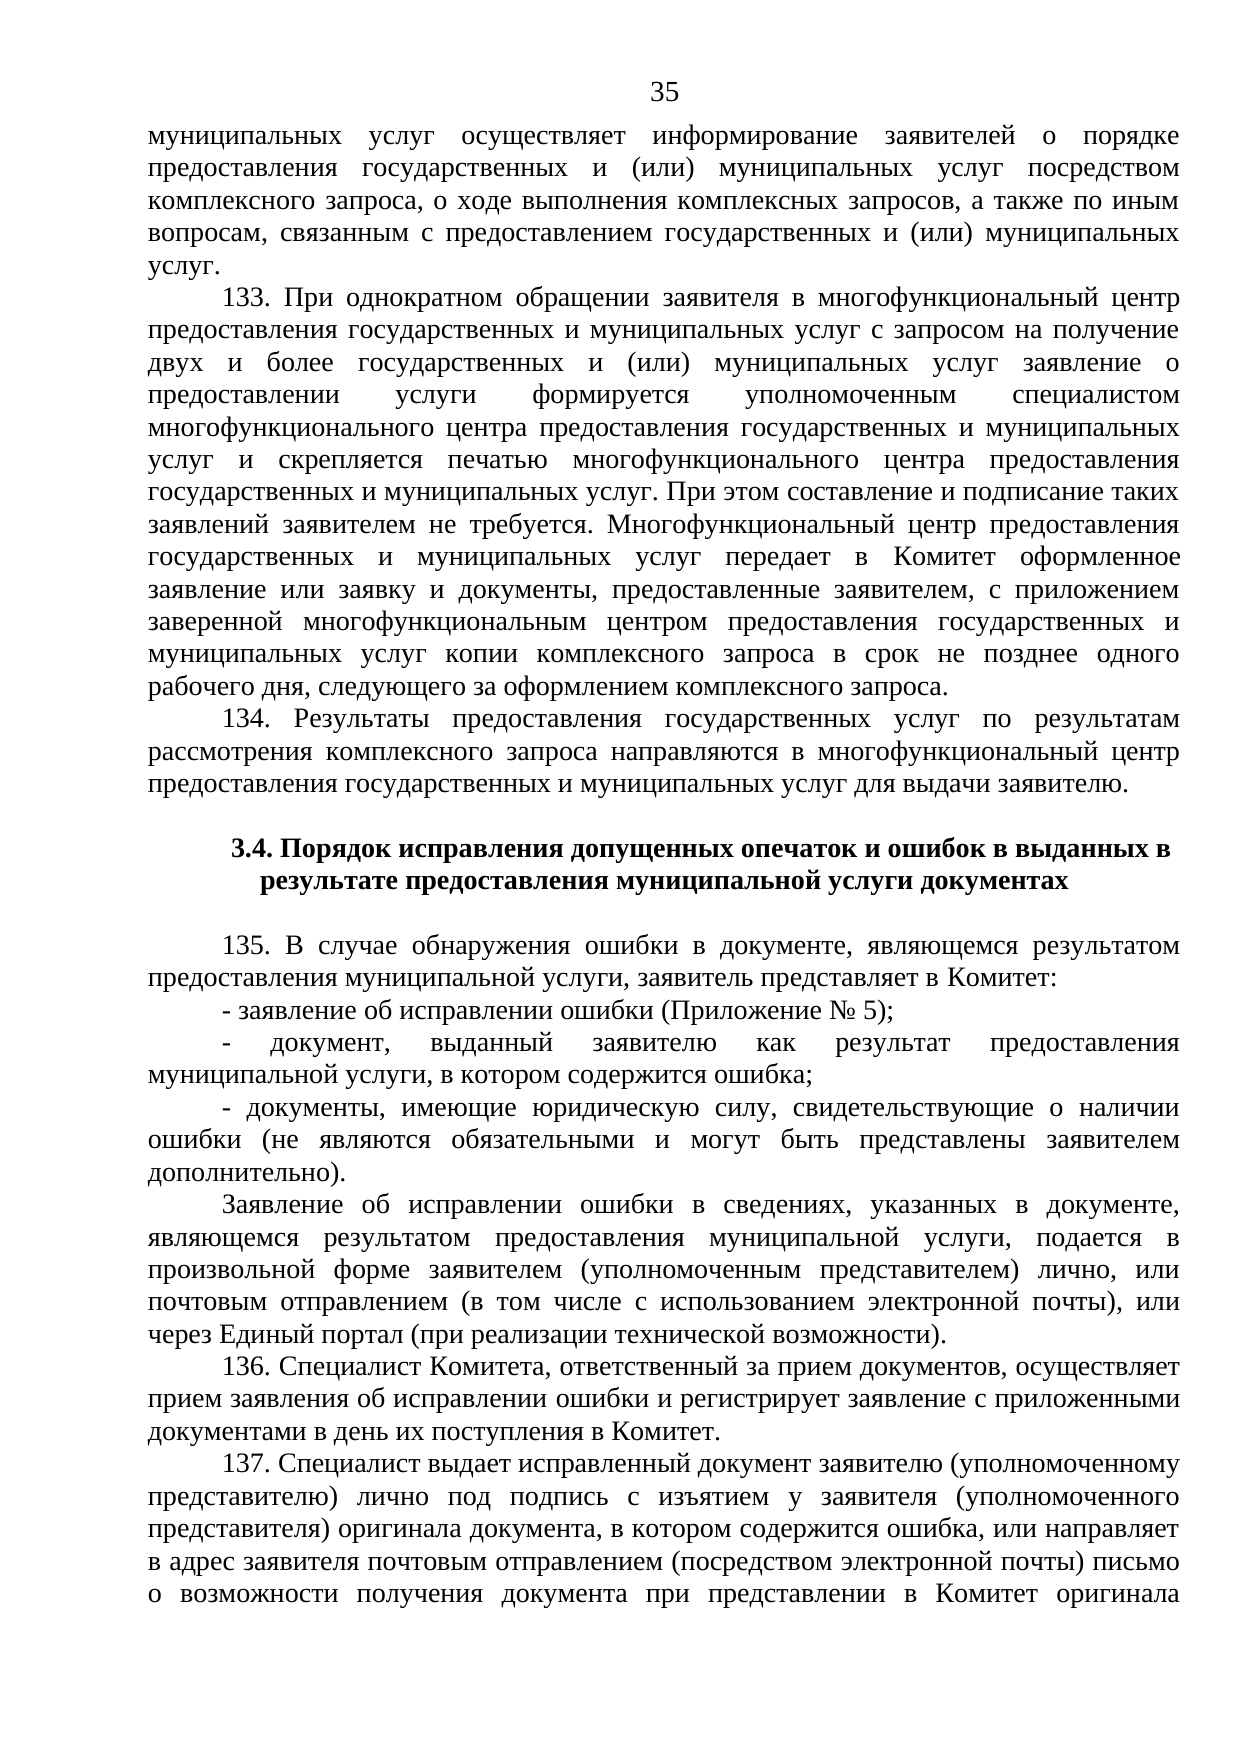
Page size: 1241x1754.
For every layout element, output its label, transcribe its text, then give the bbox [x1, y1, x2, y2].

text 136. Специалист Комитета, ответственный за прием документов, осуществляет прием заявления об исправлении ошибки и регистрирует заявление с приложенными документами в день их поступления в Комитет. [148, 1349, 1181, 1446]
text - документы, имеющие юридическую силу, свидетельствующие о наличии ошибки (не являются обязательными и могут быть представлены заявителем дополнительно). [148, 1090, 1181, 1187]
text - документ, выданный заявителю как результат предоставления муниципальной услуги, в котором содержится ошибка; [148, 1025, 1181, 1090]
text 133. При однократном обращении заявителя в многофункциональный центр предоставления государственных и муниципальных услуг с запросом на получение двух и более государственных и (или) муниципальных услуг заявление о предоставлении услуги формируется уполномоченным специалистом многофункционального центра предоставления государственных и муниципальных услуг и скрепляется печатью многофункционального центра предоставления государственных и муниципальных услуг. При этом составление и подписание таких заявлений заявителем не требуется. Многофункциональный центр предоставления государственных и муниципальных услуг передает в Комитет оформленное заявление или заявку и документы, предоставленные заявителем, с приложением заверенной многофункциональным центром предоставления государственных и муниципальных услуг копии комплексного запроса в срок не позднее одного рабочего дня, следующего за оформлением комплексного запроса. [148, 280, 1181, 701]
text - заявление об исправлении ошибки (Приложение № 5); [148, 993, 1181, 1025]
title 3.4. Порядок исправления допущенных опечаток и ошибок в выданных в результате предоставления муниципальной услуги документах [148, 831, 1181, 896]
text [148, 118, 1181, 280]
text Заявление об исправлении ошибки в сведениях, указанных в документе, являющемся результатом предоставления муниципальной услуги, подается в произвольной форме заявителем (уполномоченным представителем) лично, или почтовым отправлением (в том числе с использованием электронной почты), или через Единый портал (при реализации технической возможности). [148, 1187, 1181, 1349]
text 134. Результаты предоставления государственных услуг по результатам рассмотрения комплексного запроса направляются в многофункциональный центр предоставления государственных и муниципальных услуг для выдачи заявителю. [148, 701, 1181, 798]
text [148, 1446, 1181, 1608]
text 135. В случае обнаружения ошибки в документе, являющемся результатом предоставления муниципальной услуги, заявитель представляет в Комитет: [148, 928, 1181, 993]
